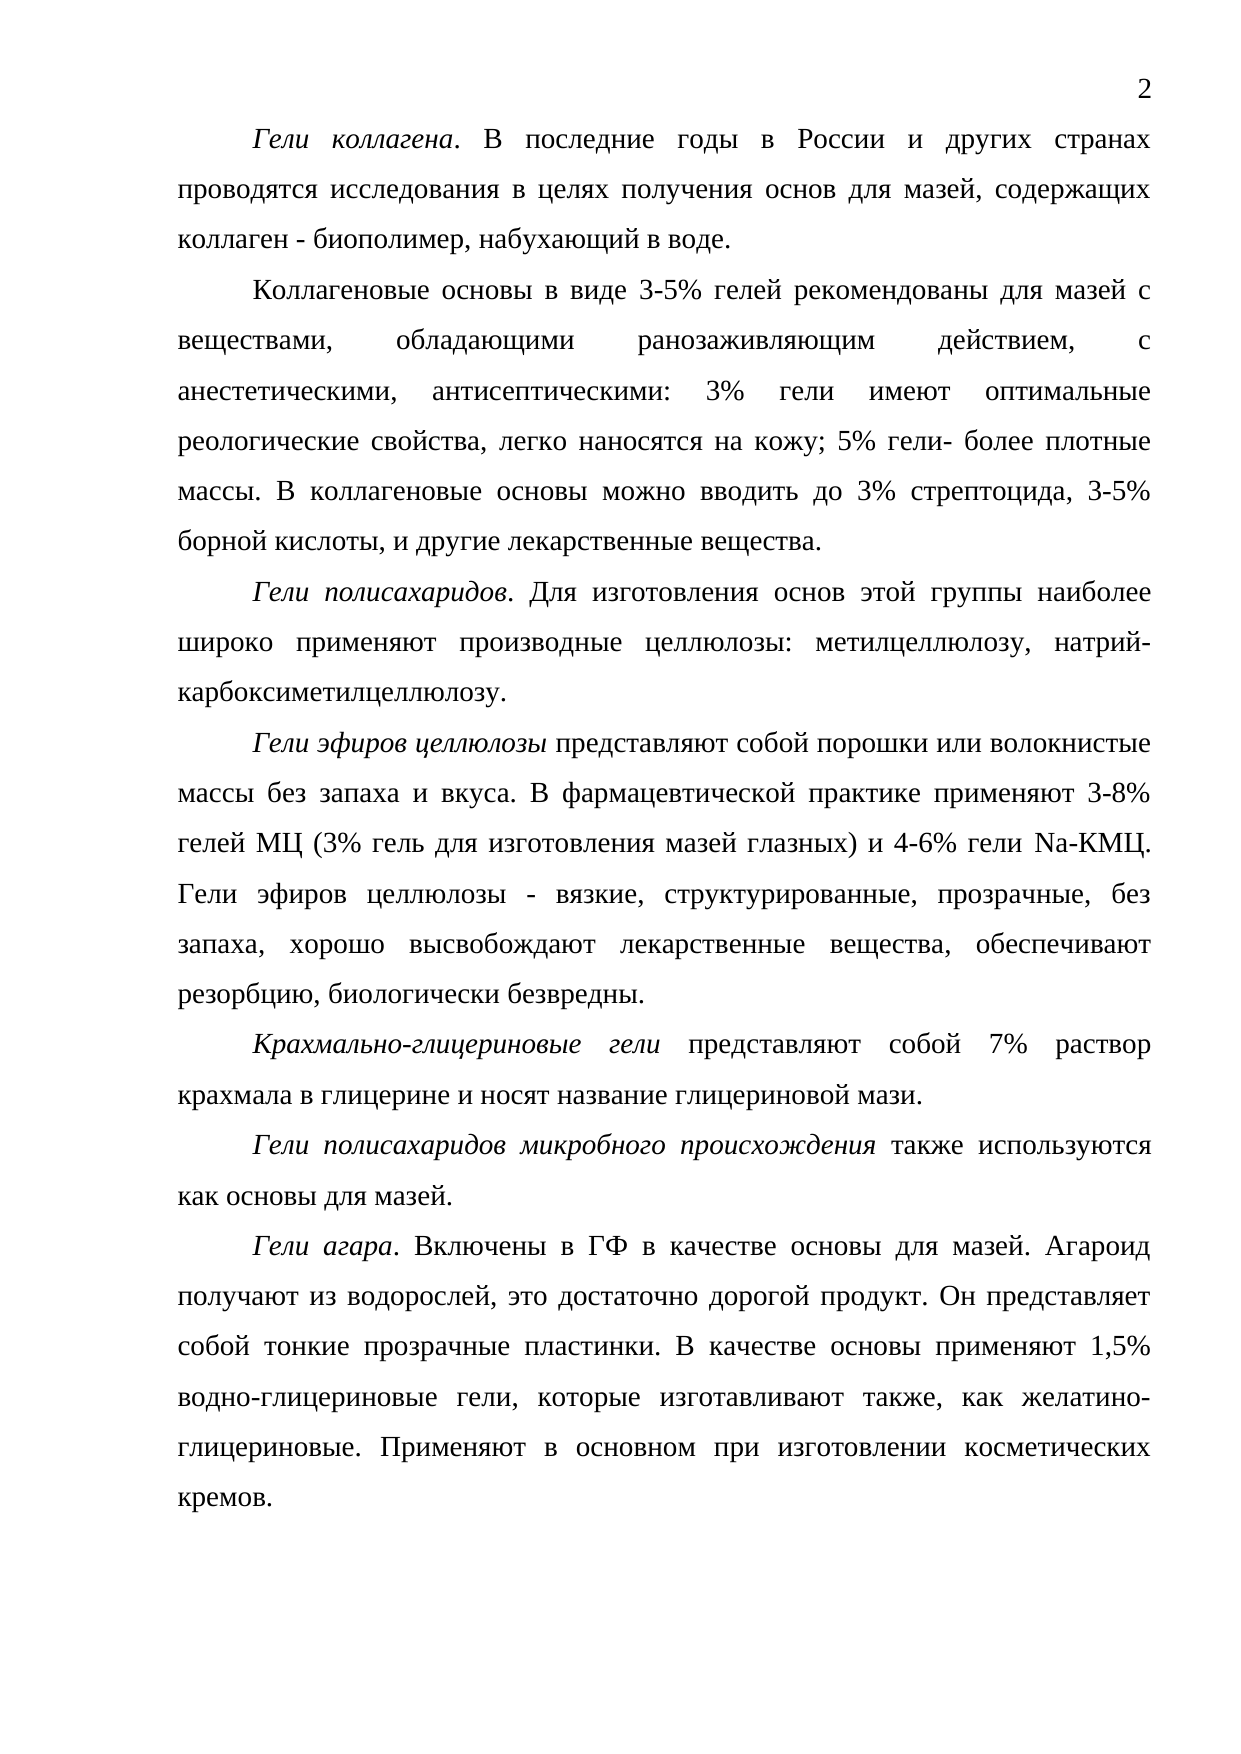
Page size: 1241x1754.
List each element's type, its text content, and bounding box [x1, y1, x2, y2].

text Гели коллагена. В последние годы в России и других странах проводятся исследования в целях получения основ для мазей, содержащих коллаген - биополимер, набухающий в воде. [177, 121, 1152, 255]
text Гели эфиров целлюлозы представляют собой порошки или волокнистые массы без запаха и вкуса. В фармацевтической практике применяют 3-8% гелей МЦ (3% гель для изготовления мазей глазных) и 4-6% гели Na-КМЦ. Гели эфиров целлюлозы - вязкие, структурированные, прозрачные, без запаха, хорошо высвобождают лекарственные вещества, обеспечивают резорбцию, биологически безвредны. [177, 725, 1152, 1010]
text Гели агара. Включены в ГФ в качестве основы для мазей. Агароид получают из водорослей, это достаточно дорогой продукт. Он представляет собой тонкие прозрачные пластинки. В качестве основы применяют 1,5% водно-глицериновые гели, которые изготавливают также, как желатино-глицериновые. Применяют в основном при изготовлении косметических кремов. [177, 1228, 1152, 1513]
text Коллагеновые основы в виде 3-5% гелей рекомендованы для мазей с веществами, обладающими ранозаживляющим действием, с анестетическими, антисептическими: 3% гели имеют оптимальные реологические свойства, легко наносятся на кожу; 5% гели- более плотные массы. В коллагеновые основы можно вводить до 3% стрептоцида, 3-5% борной кислоты, и другие лекарственные вещества. [177, 272, 1152, 557]
text Гели полисахаридов. Для изготовления основ этой группы наиболее широко применяют производные целлюлозы: метилцеллюлозу, натрий-карбоксиметилцеллюлозу. [177, 574, 1152, 708]
text Крахмально-глицериновые гели представляют собой 7% раствор крахмала в глицерине и носят название глицериновой мази. [177, 1027, 1152, 1111]
text Гели полисахаридов микробного происхождения также используются как основы для мазей. [177, 1127, 1152, 1211]
